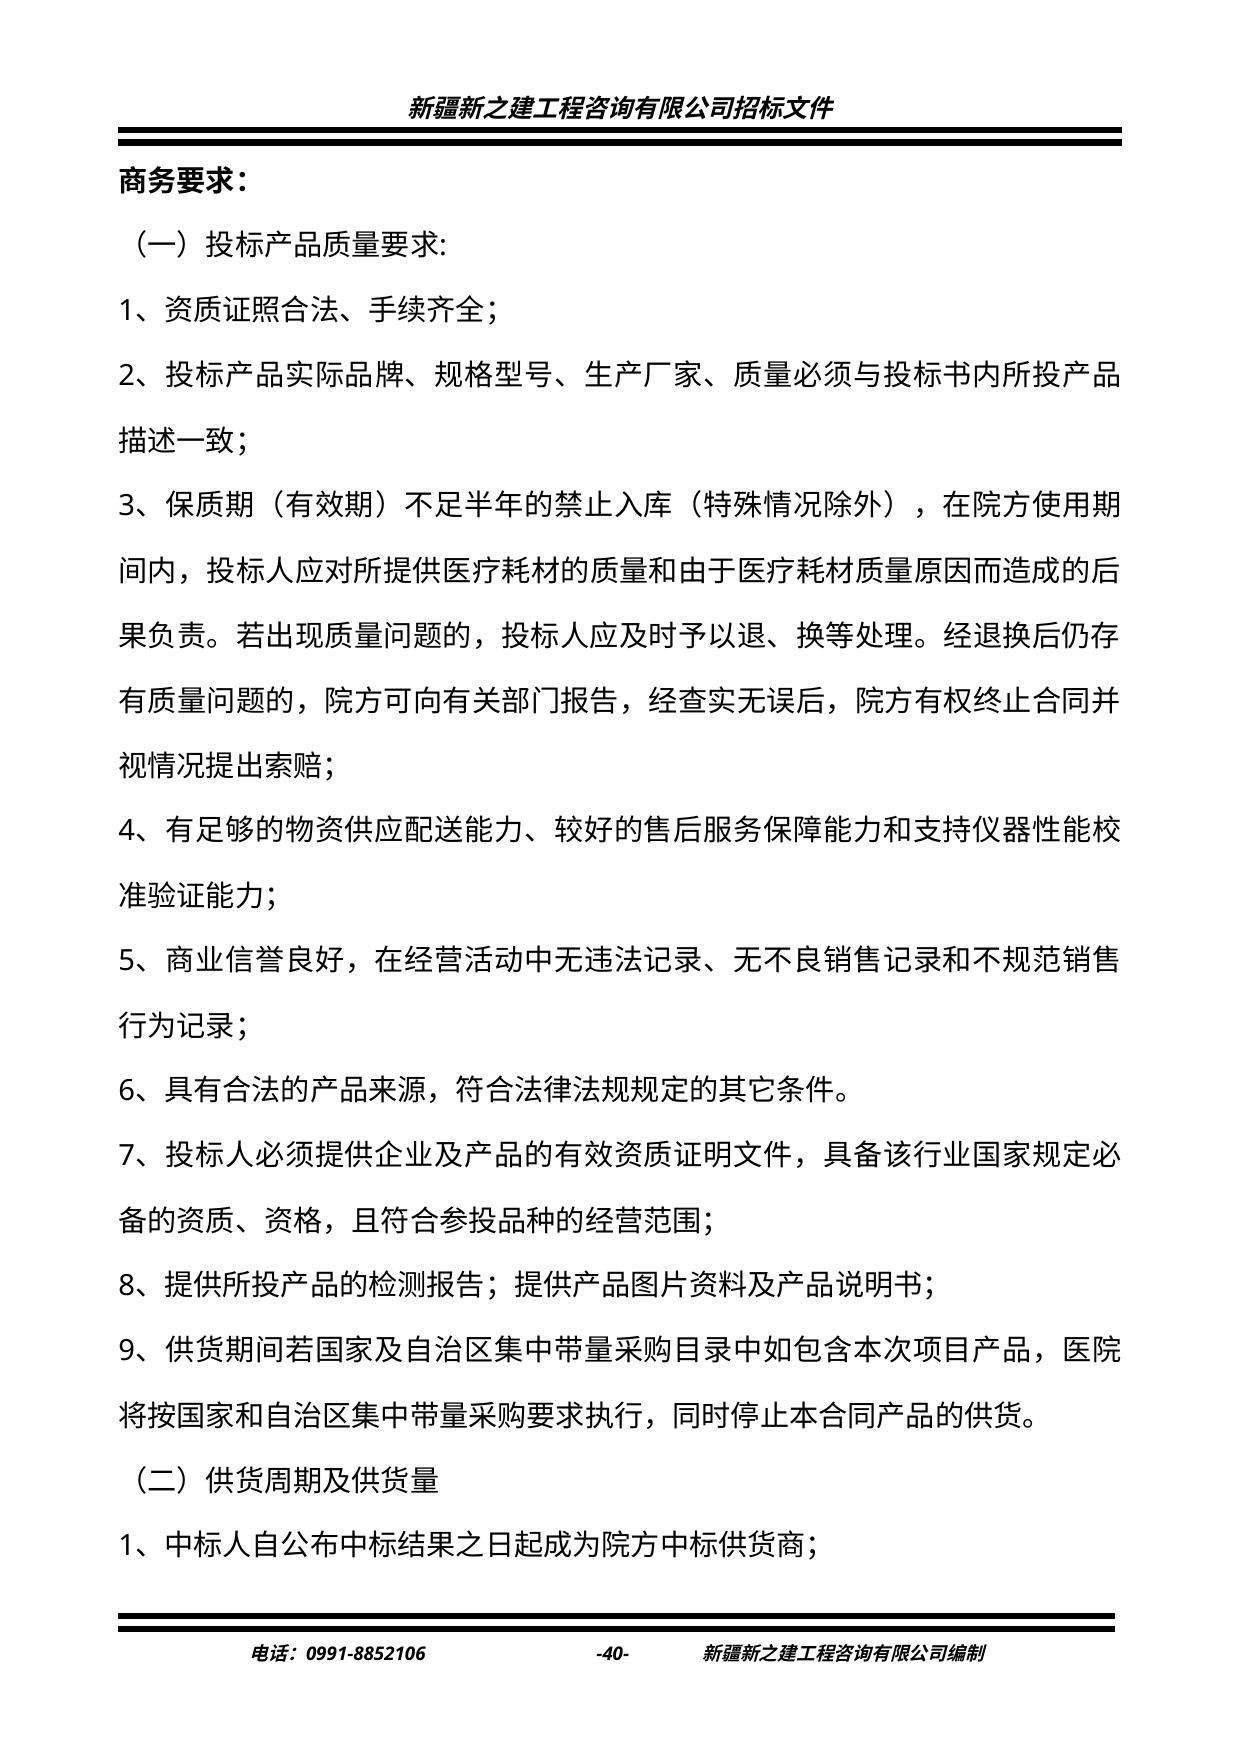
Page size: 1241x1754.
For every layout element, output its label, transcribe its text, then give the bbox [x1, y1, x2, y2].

text 6、具有合法的产品来源，符合法律法规规定的其它条件。 [118, 1056, 1122, 1121]
text 4、有足够的物资供应配送能力、较好的售后服务保障能力和支持仪器性能校准验证能力； [118, 796, 1122, 926]
text 2、投标产品实际品牌、规格型号、生产厂家、质量必须与投标书内所投产品描述一致； [118, 341, 1122, 471]
text 8、提供所投产品的检测报告；提供产品图片资料及产品说明书； [118, 1251, 1122, 1316]
text 7、投标人必须提供企业及产品的有效资质证明文件，具备该行业国家规定必备的资质、资格，且符合参投品种的经营范围； [118, 1121, 1122, 1251]
text 3、保质期（有效期）不足半年的禁止入库（特殊情况除外），在院方使用期间内，投标人应对所提供医疗耗材的质量和由于医疗耗材质量原因而造成的后果负责。若出现质量问题的，投标人应及时予以退、换等处理。经退换后仍存有质量问题的，院方可向有关部门报告，经查实无误后，院方有权终止合同并视情况提出索赔； [118, 471, 1122, 796]
text （二）供货周期及供货量 [118, 1446, 1122, 1511]
text 1、中标人自公布中标结果之日起成为院方中标供货商； [118, 1511, 1122, 1576]
text 1、资质证照合法、手续齐全； [118, 276, 1122, 341]
text （一）投标产品质量要求: [118, 211, 1122, 276]
text 9、供货期间若国家及自治区集中带量采购目录中如包含本次项目产品，医院将按国家和自治区集中带量采购要求执行，同时停止本合同产品的供货。 [118, 1316, 1122, 1446]
text 5、商业信誉良好，在经营活动中无违法记录、无不良销售记录和不规范销售行为记录； [118, 926, 1122, 1056]
text 商务要求： [118, 146, 1122, 211]
